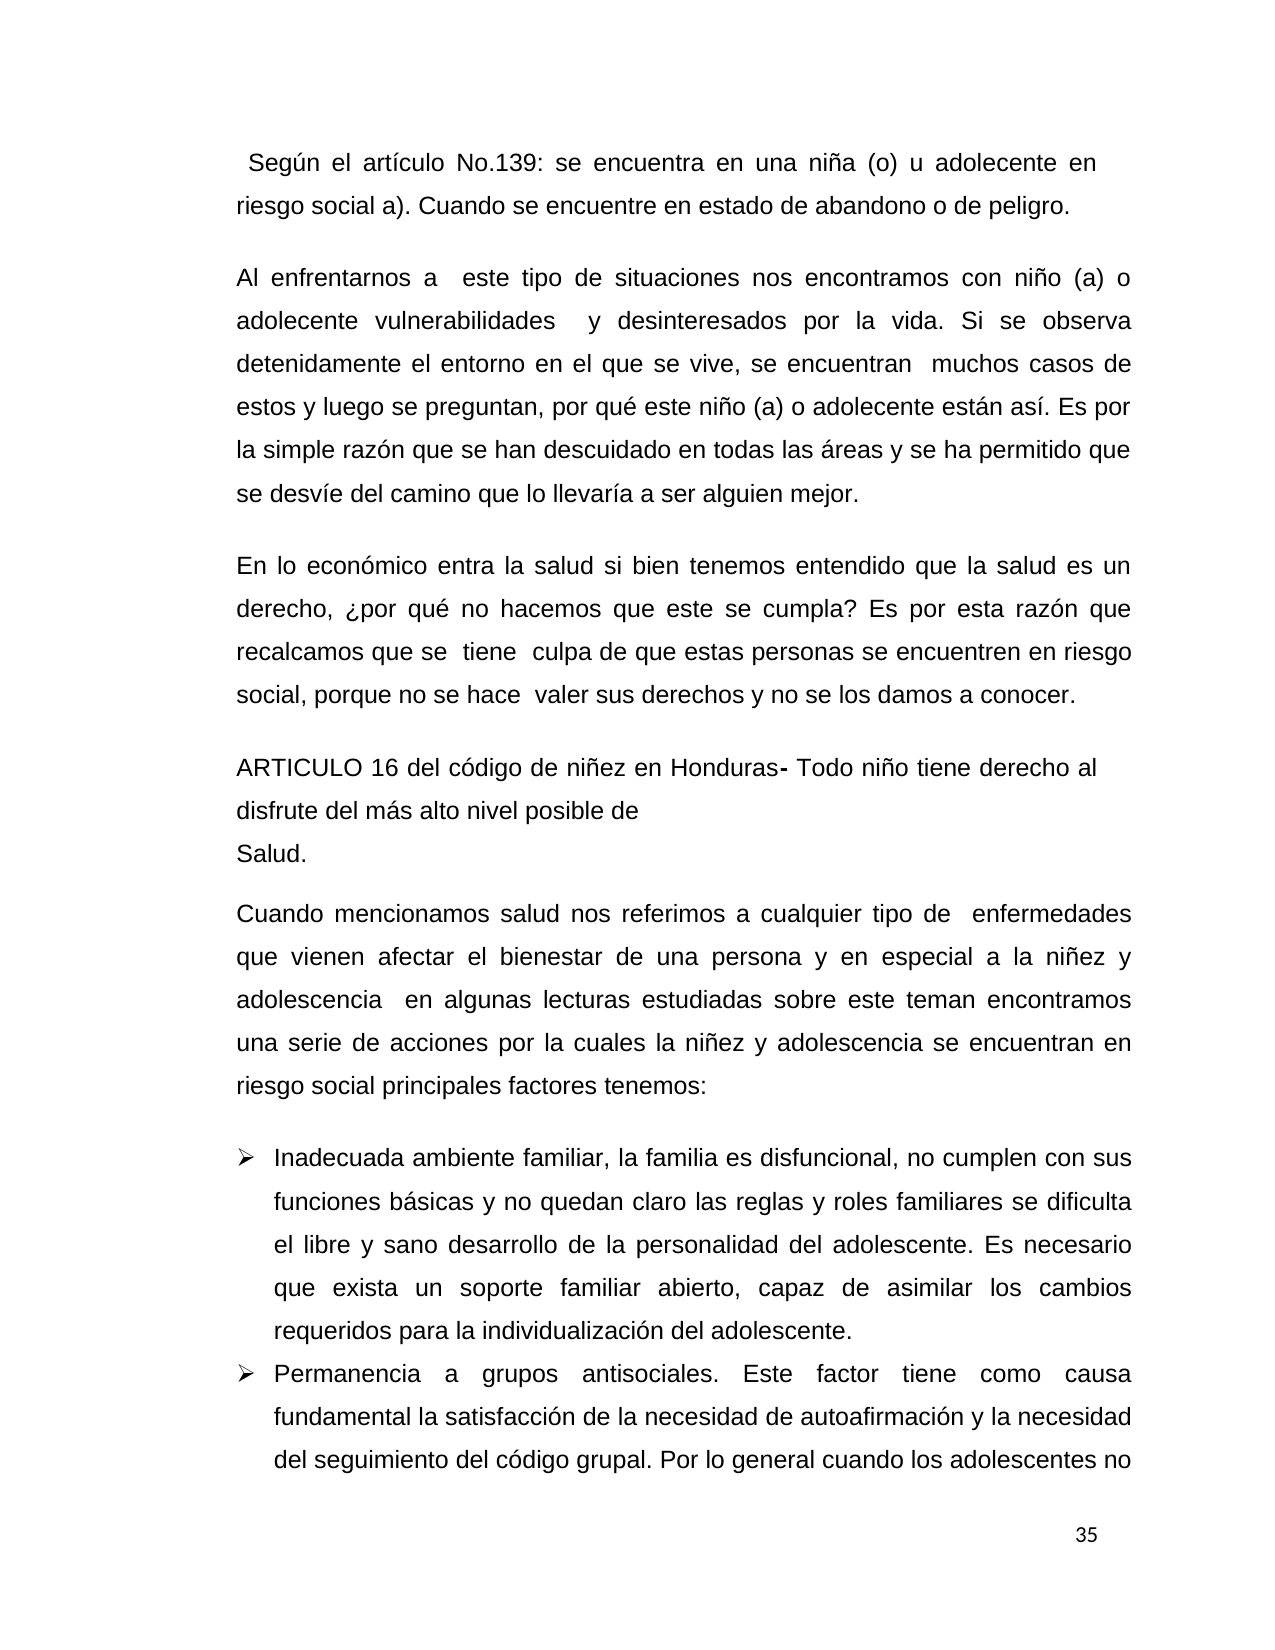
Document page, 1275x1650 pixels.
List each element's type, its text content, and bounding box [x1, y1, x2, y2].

text ARTICULO 16 del código de niñez en Honduras- Todo niño tiene derecho al disfrute del más alto nivel posible de [236, 753, 1098, 824]
text Salud. [236, 839, 1098, 868]
text Cuando mencionamos salud nos referimos a cualquier tipo de enfermedades que vienen afectar el bienestar de una persona y en especial a la niñez y adolescencia en algunas lecturas estudiadas sobre este teman encontramos una serie de acciones por la cuales la niñez y adolescencia se encuentran en riesgo social principales factores tenemos: [236, 899, 1133, 1100]
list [236, 1359, 1133, 1474]
list Inadecuada ambiente familiar, la familia es disfuncional, no cumplen con sus funciones básicas y no quedan claro las reglas y roles familiares se dificulta el libre y sano desarrollo de la personalidad del adolescente. Es necesario que exista un soporte familiar abierto, capaz de asimilar los cambios requeridos para la individualización del adolescente. [236, 1143, 1133, 1345]
text Al enfrentarnos a este tipo de situaciones nos encontramos con niño (a) o adolecente vulnerabilidades y desinteresados por la vida. Si se observa detenidamente el entorno en el que se vive, se encuentran muchos casos de estos y luego se preguntan, por qué este niño (a) o adolecente están así. Es por la simple razón que se han descuidado en todas las áreas y se ha permitido que se desvíe del camino que lo llevaría a ser alguien mejor. [236, 263, 1133, 507]
text En lo económico entra la salud si bien tenemos entendido que la salud es un derecho, ¿por qué no hacemos que este se cumpla? Es por esta razón que recalcamos que se tiene culpa de que estas personas se encuentren en riesgo social, porque no se hace valer sus derechos y no se los damos a conocer. [236, 551, 1133, 709]
text Según el artículo No.139: se encuentra en una niña (o) u adolecente en riesgo social a). Cuando se encuentre en estado de abandono o de peligro. [236, 148, 1098, 219]
